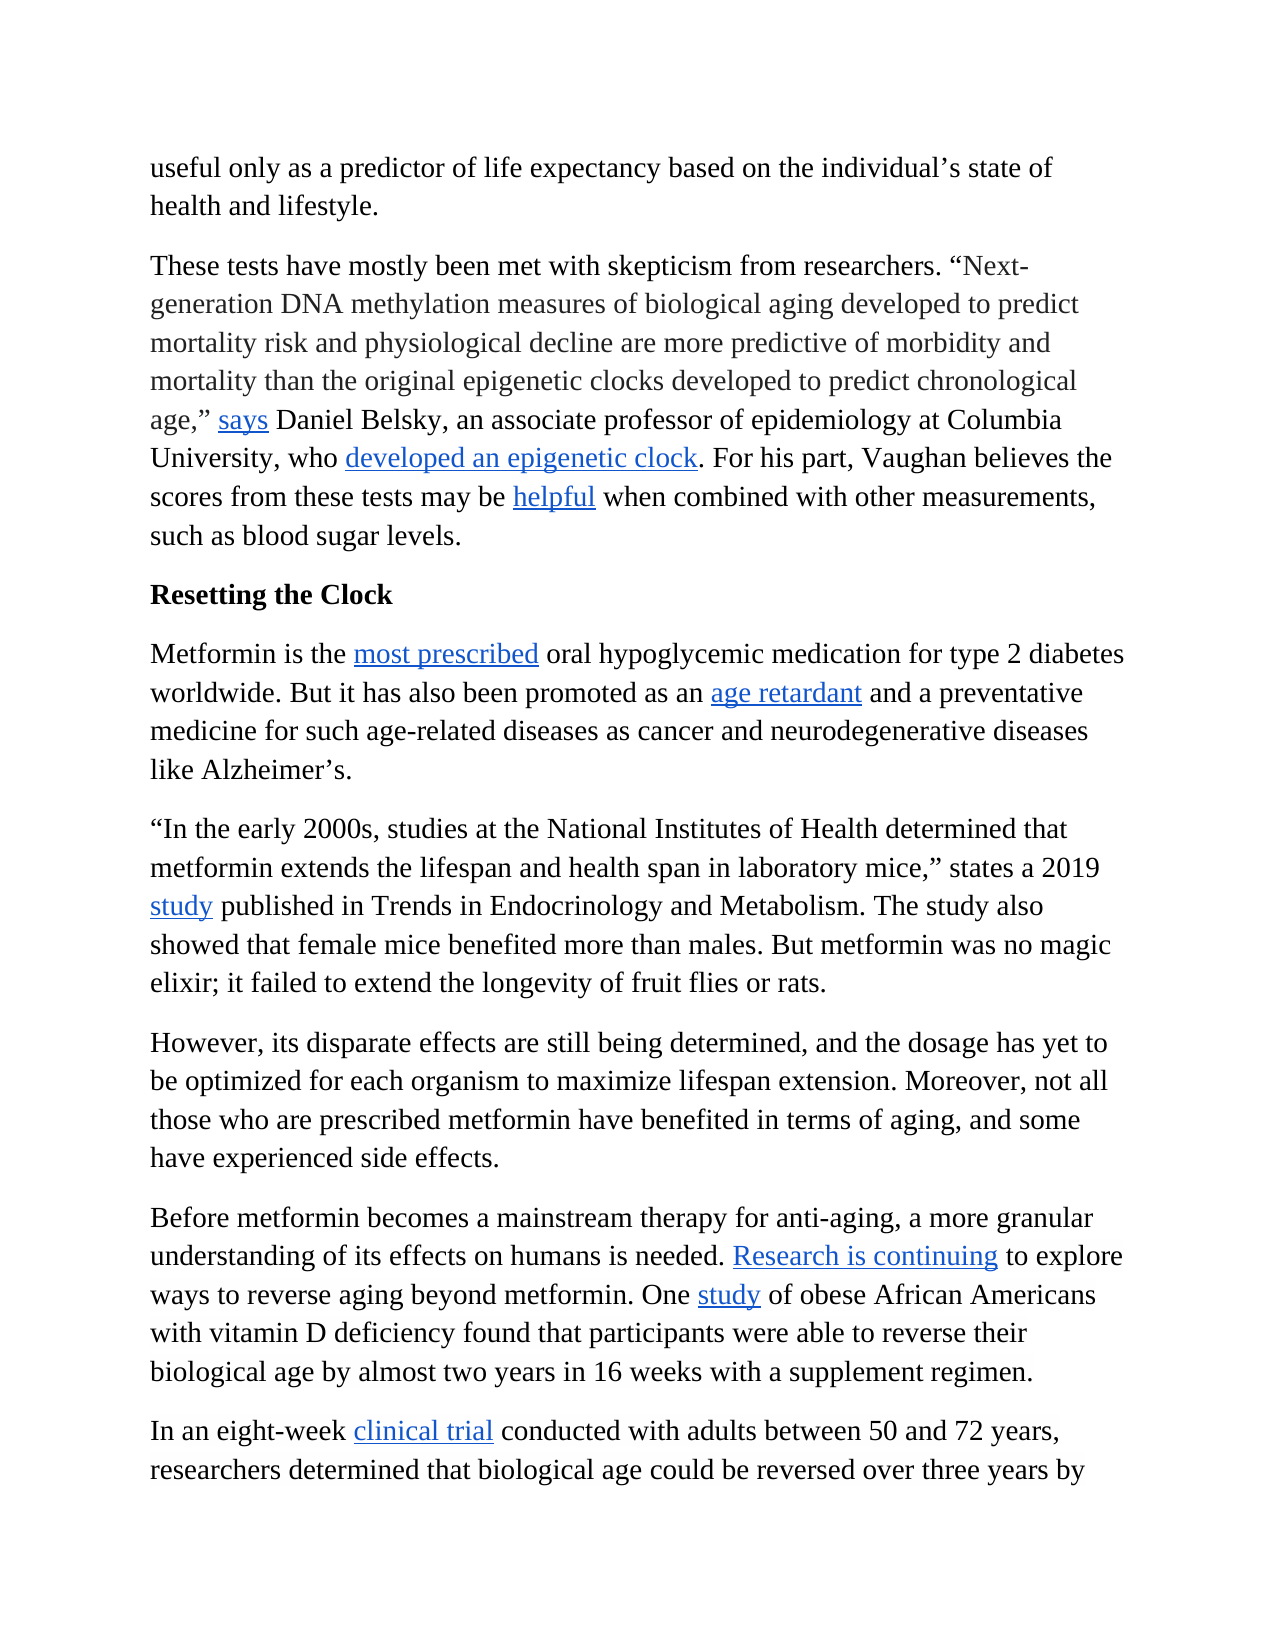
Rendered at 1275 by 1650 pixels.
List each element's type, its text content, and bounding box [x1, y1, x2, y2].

text “In the early 2000s, studies at the National Institutes of Health determined that metformin extends the lifespan and health span in laboratory mice,” states a 2019 study published in Trends in Endocrinology and Metabolism. The study also showed that female mice benefited more than males. But metformin was no magic elixir; it failed to extend the longevity of fruit flies or rats. [150, 811, 1125, 999]
text Before metformin becomes a mainstream therapy for anti-aging, a more granular understanding of its effects on humans is needed. Research is continuing to explore ways to reverse aging beyond metformin. One study of obese African Americans with vitamin D deficiency found that participants were able to reverse their biological age by almost two years in 16 weeks with a supplement regimen. [150, 1200, 1125, 1388]
text These tests have mostly been met with skepticism from researchers. “Next-generation DNA methylation measures of biological aging developed to predict mortality risk and physiological decline are more predictive of morbidity and mortality than the original epigenetic clocks developed to predict chronological age,” says Daniel Belsky, an associate professor of epidemiology at Columbia University, who developed an epigenetic clock. For his part, Vaughan believes the scores from these tests may be helpful when combined with other measurements, such as blood sugar levels. [150, 248, 1125, 551]
text However, its disparate effects are still being determined, and the dosage has yet to be optimized for each organism to maximize lifespan extension. Moreover, not all those who are prescribed metformin have benefited in terms of aging, and some have experienced side effects. [150, 1025, 1125, 1174]
text Metformin is the most prescribed oral hypoglycemic medication for type 2 diabetes worldwide. But it has also been promoted as an age retardant and a preventative medicine for such age-related diseases as cancer and neurodegenerative diseases like Alzheimer’s. [150, 636, 1125, 786]
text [150, 150, 1125, 222]
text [150, 1413, 1125, 1486]
text Resetting the Clock [150, 577, 1125, 611]
